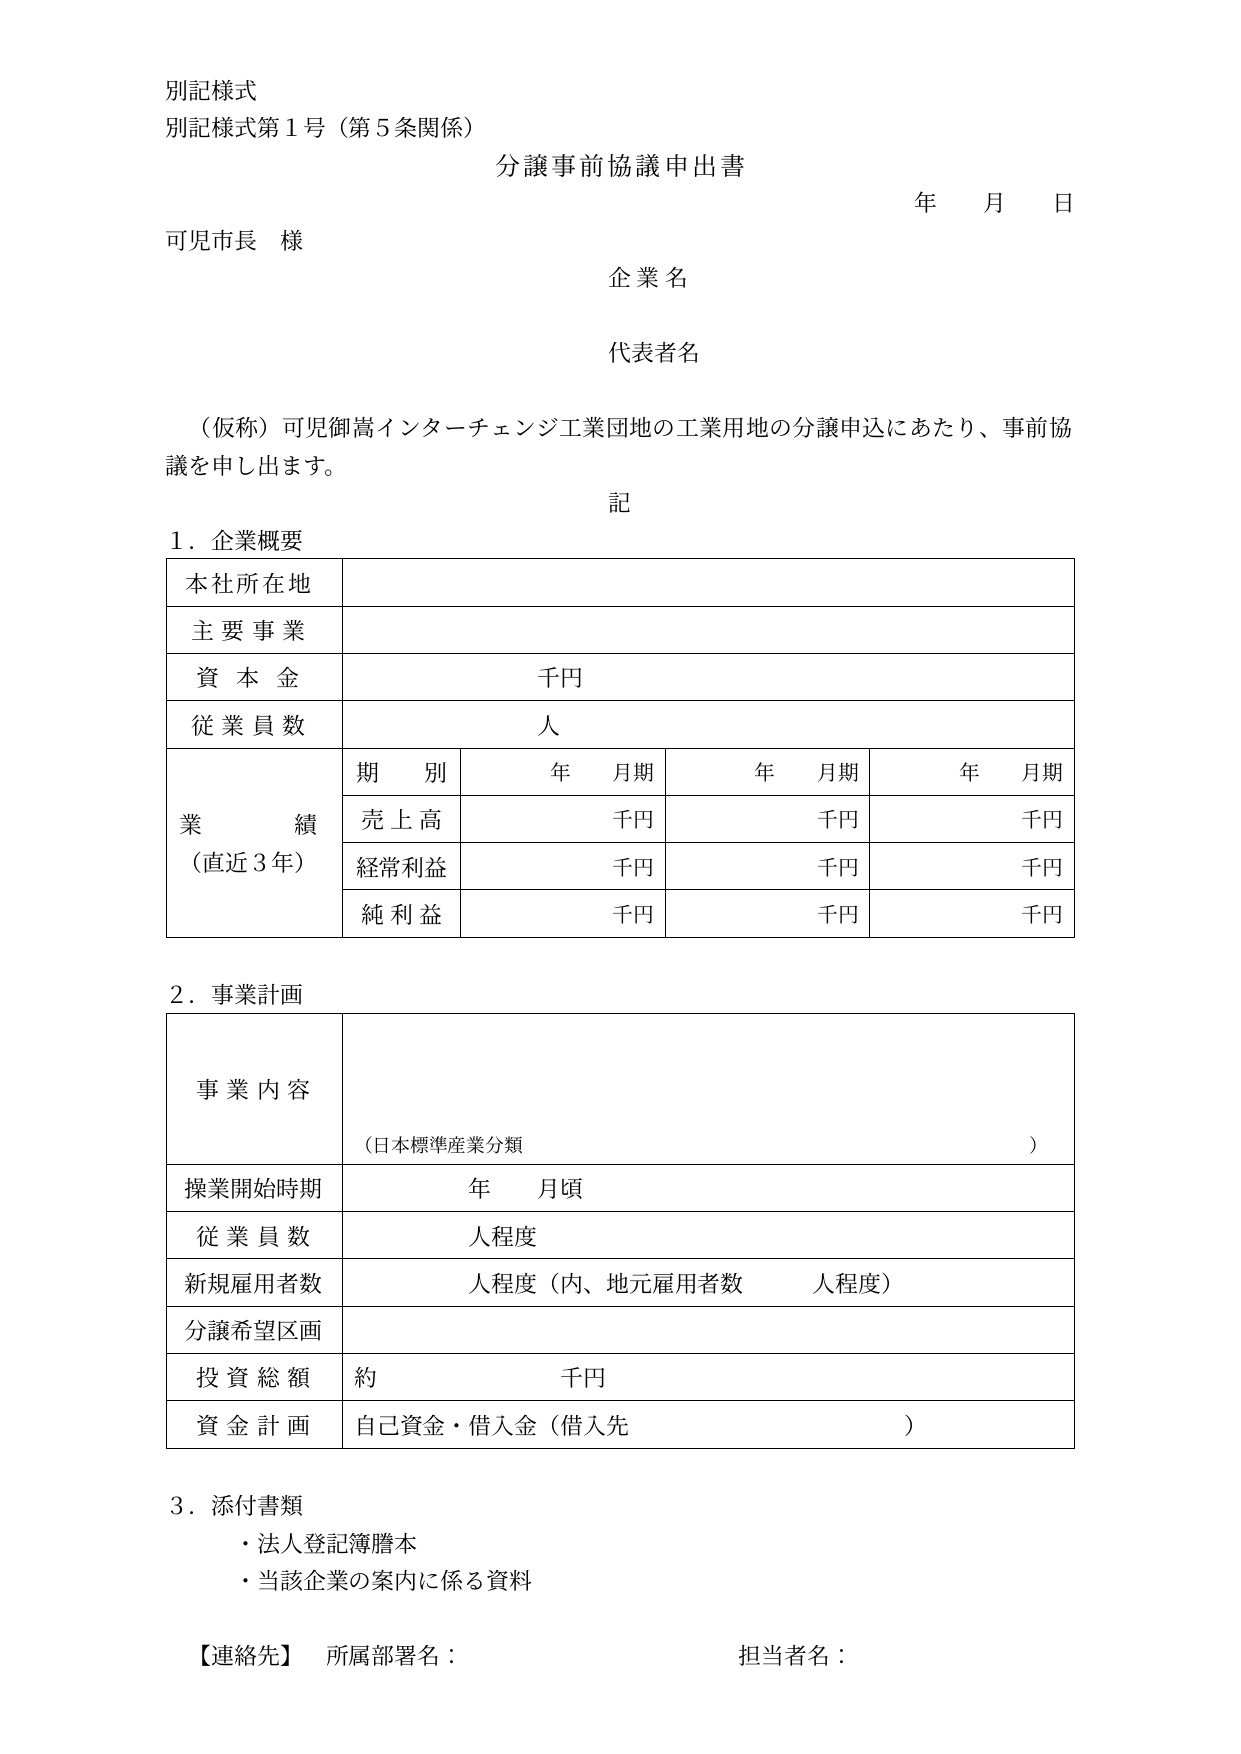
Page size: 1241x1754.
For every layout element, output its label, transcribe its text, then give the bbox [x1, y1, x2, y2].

table_header （日本標準産業分類 ） [343, 1014, 1074, 1164]
table_cell 純利益 [343, 890, 460, 937]
table_cell 分譲希望区画 [167, 1307, 342, 1353]
text 可児市長 様 [165, 221, 983, 258]
table_cell 千円 [870, 843, 1074, 889]
table_cell 人 [343, 701, 1074, 747]
table_cell 人程度 [343, 1212, 1074, 1258]
table_header 事業内容 [167, 1014, 342, 1164]
text 別記様式第１号（第５条関係） [165, 108, 1075, 146]
table_cell [343, 1307, 1074, 1353]
table_cell 約 千円 [343, 1354, 1074, 1400]
text 年 月 日 [165, 183, 1075, 221]
table_cell 年 月期 [666, 749, 869, 795]
table_cell 千円 [461, 843, 665, 889]
table_cell 自己資金・借入金（借入先 ） [343, 1401, 1074, 1447]
table_cell 千円 [461, 796, 665, 842]
text 分譲事前協議申出書 [165, 146, 1075, 183]
text （仮称）可児御嵩インターチェンジ工業団地の工業用地の分譲申込にあたり、事前協議を申し出ます。 [165, 408, 1075, 483]
table_cell [343, 607, 1074, 653]
text ３．添付書類 [165, 1486, 1075, 1523]
table_cell 千円 [666, 843, 869, 889]
table_cell 千円 [343, 654, 1074, 700]
table_cell 千円 [461, 890, 665, 937]
table_cell 主要事業 [167, 607, 342, 653]
table_cell 投資総額 [167, 1354, 342, 1400]
table_cell 人程度（内、地元雇用者数 人程度） [343, 1259, 1074, 1306]
table_cell 千円 [666, 890, 869, 937]
text ・法人登記簿謄本 [165, 1523, 1075, 1561]
text 別記様式 [165, 71, 1075, 108]
table_cell 売上高 [343, 796, 460, 842]
text ・当該企業の案内に係る資料 [165, 1561, 1075, 1598]
table_cell 従業員数 [167, 1212, 342, 1258]
table_cell 新規雇用者数 [167, 1259, 342, 1306]
text 代表者名 [165, 333, 983, 371]
table_cell 千円 [870, 890, 1074, 937]
text ２．事業計画 [165, 975, 1075, 1013]
table_cell 千円 [666, 796, 869, 842]
table_cell 業 績 （直近３年） [167, 749, 342, 937]
table_cell 資金計画 [167, 1401, 342, 1447]
table_cell 期 別 [343, 749, 460, 795]
table_cell 従業員数 [167, 701, 342, 747]
table_cell 経常利益 [343, 843, 460, 889]
table_cell 千円 [870, 796, 1074, 842]
text 【連絡先】 所属部署名： 担当者名： [165, 1636, 1075, 1673]
subtitle 記 [165, 483, 1075, 521]
table_header 本社所在地 [167, 559, 342, 606]
table_cell 資本金 [167, 654, 342, 700]
table_cell 年 月頃 [343, 1165, 1074, 1211]
text 企業名 [165, 258, 983, 296]
table_header [343, 559, 1074, 606]
table_cell 操業開始時期 [167, 1165, 342, 1211]
table_cell 年 月期 [870, 749, 1074, 795]
text １．企業概要 [165, 521, 1075, 558]
table_cell 年 月期 [461, 749, 665, 795]
